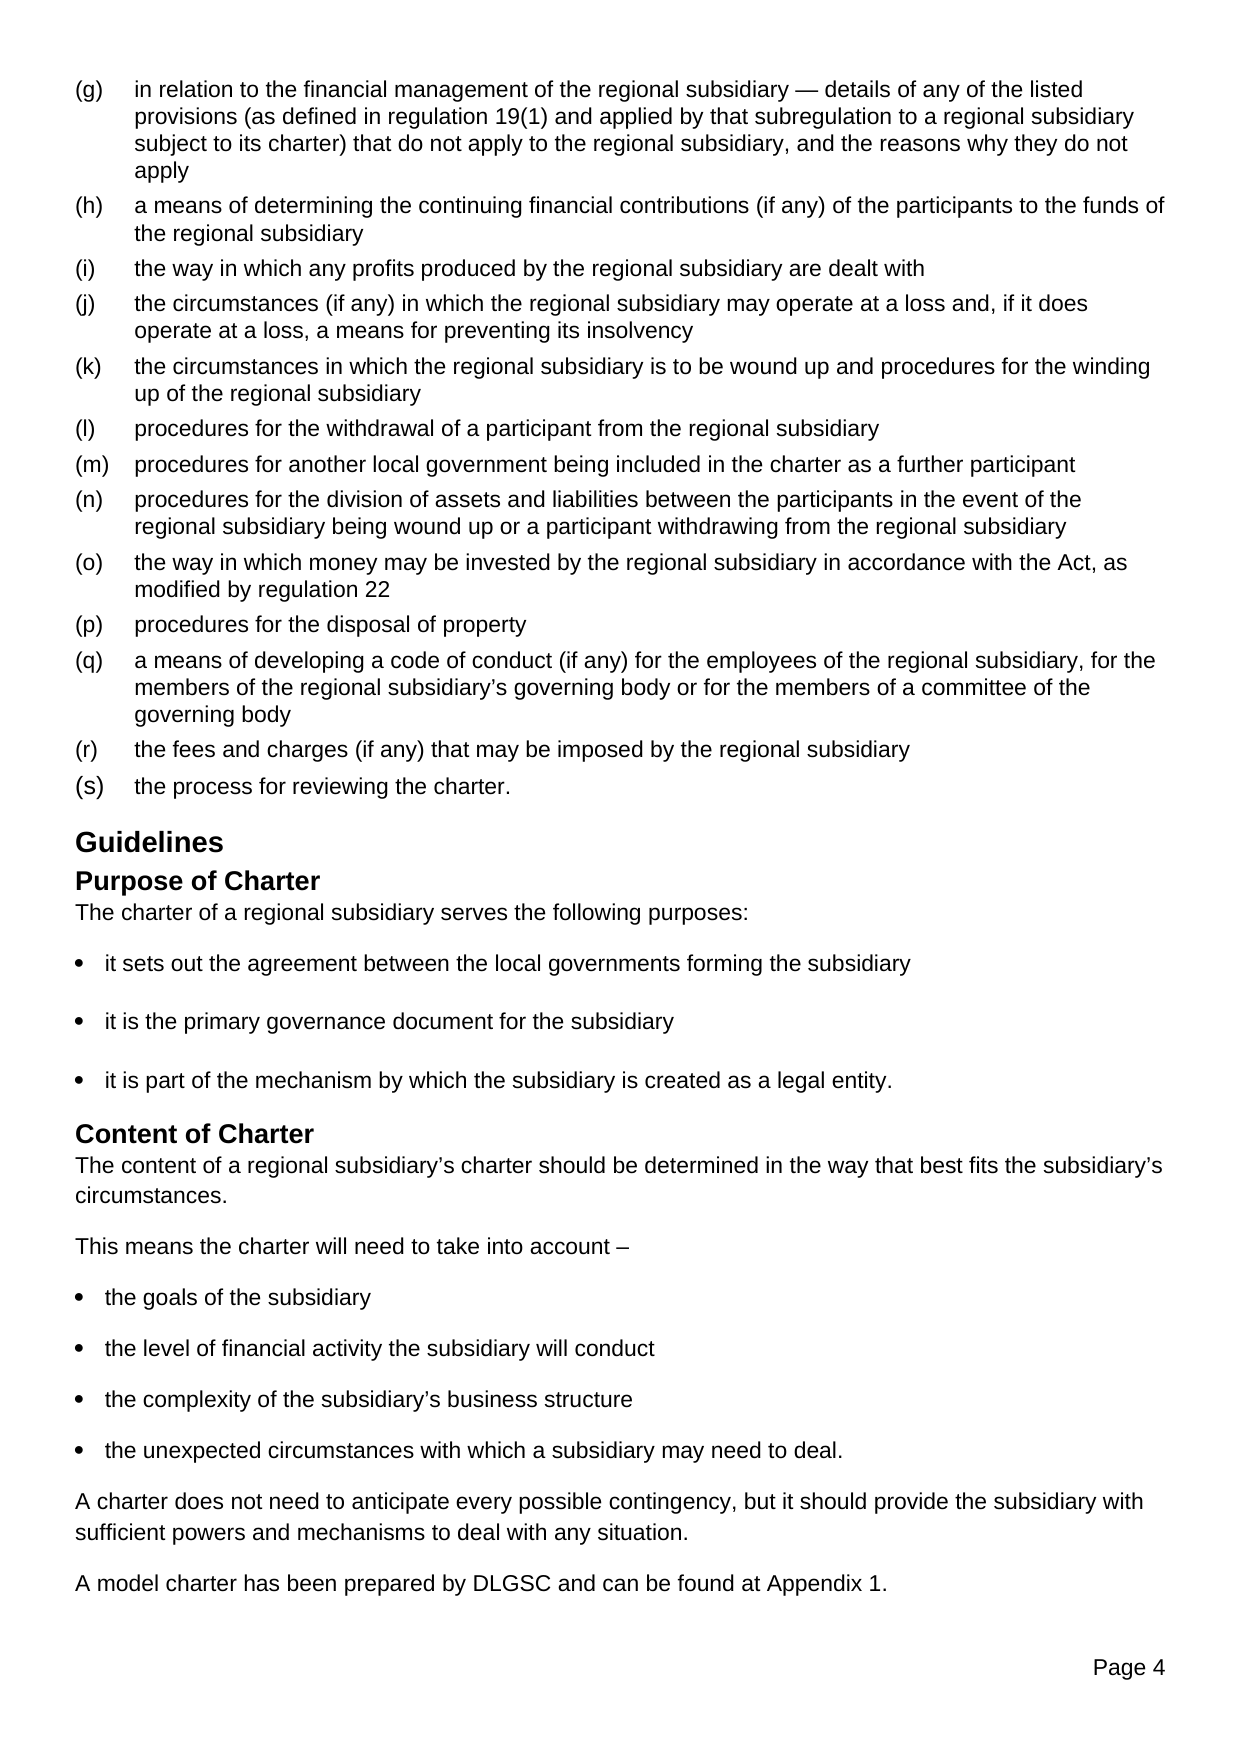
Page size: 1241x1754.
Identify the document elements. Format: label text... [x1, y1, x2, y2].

list procedures for the withdrawal of a participant from the regional subsidiary [75, 414, 1165, 442]
list a means of determining the continuing financial contributions (if any) of the participants to the funds of the regional subsidiary [75, 192, 1165, 246]
list it is part of the mechanism by which the subsidiary is created as a legal entity. [75, 1067, 1165, 1093]
text The charter of a regional subsidiary serves the following purposes: [75, 899, 1165, 925]
list procedures for another local government being included in the charter as a further participant [75, 450, 1165, 477]
list the circumstances in which the regional subsidiary is to be wound up and procedures for the winding up of the regional subsidiary [75, 352, 1165, 406]
list the way in which any profits produced by the regional subsidiary are dealt with [75, 254, 1165, 281]
list in relation to the financial management of the regional subsidiary — details of any of the listed provisions (as defined in regulation 19(1) and applied by that subregulation to a regional subsidiary subject to its charter) that do not apply to the regional subsidiary, and the reasons why they do not apply [75, 75, 1165, 183]
text A charter does not need to anticipate every possible contingency, but it should provide the subsidiary with sufficient powers and mechanisms to deal with any situation. [75, 1488, 1165, 1545]
list it sets out the agreement between the local governments forming the subsidiary [75, 950, 1165, 976]
list the goals of the subsidiary [75, 1284, 1165, 1310]
list a means of developing a code of conduct (if any) for the employees of the regional subsidiary, for the members of the regional subsidiary’s governing body or for the members of a committee of the governing body [75, 646, 1165, 727]
text The content of a regional subsidiary’s charter should be determined in the way that best fits the subsidiary’s circumstances. [75, 1152, 1165, 1208]
list procedures for the division of assets and liabilities between the participants in the event of the regional subsidiary being wound up or a participant withdrawing from the regional subsidiary [75, 485, 1165, 539]
list the level of financial activity the subsidiary will conduct [75, 1335, 1165, 1361]
list procedures for the disposal of property [75, 610, 1165, 637]
list the circumstances (if any) in which the regional subsidiary may operate at a loss and, if it does operate at a loss, a means for preventing its insolvency [75, 289, 1165, 344]
list the process for reviewing the charter. [75, 771, 1165, 799]
subtitle Purpose of Charter [75, 865, 1165, 896]
list the fees and charges (if any) that may be imposed by the regional subsidiary [75, 735, 1165, 762]
list the way in which money may be invested by the regional subsidiary in accordance with the Act, as modified by regulation 22 [75, 548, 1165, 602]
list it is the primary governance document for the subsidiary [75, 1008, 1165, 1035]
text This means the charter will need to take into account – [75, 1233, 1165, 1259]
text A model charter has been prepared by DLGSC and can be found at Appendix 1. [75, 1569, 1165, 1596]
list the complexity of the subsidiary’s business structure [75, 1386, 1165, 1412]
subtitle Content of Charter [75, 1118, 1165, 1149]
subtitle Guidelines [75, 824, 1165, 858]
list the unexpected circumstances with which a subsidiary may need to deal. [75, 1437, 1165, 1463]
